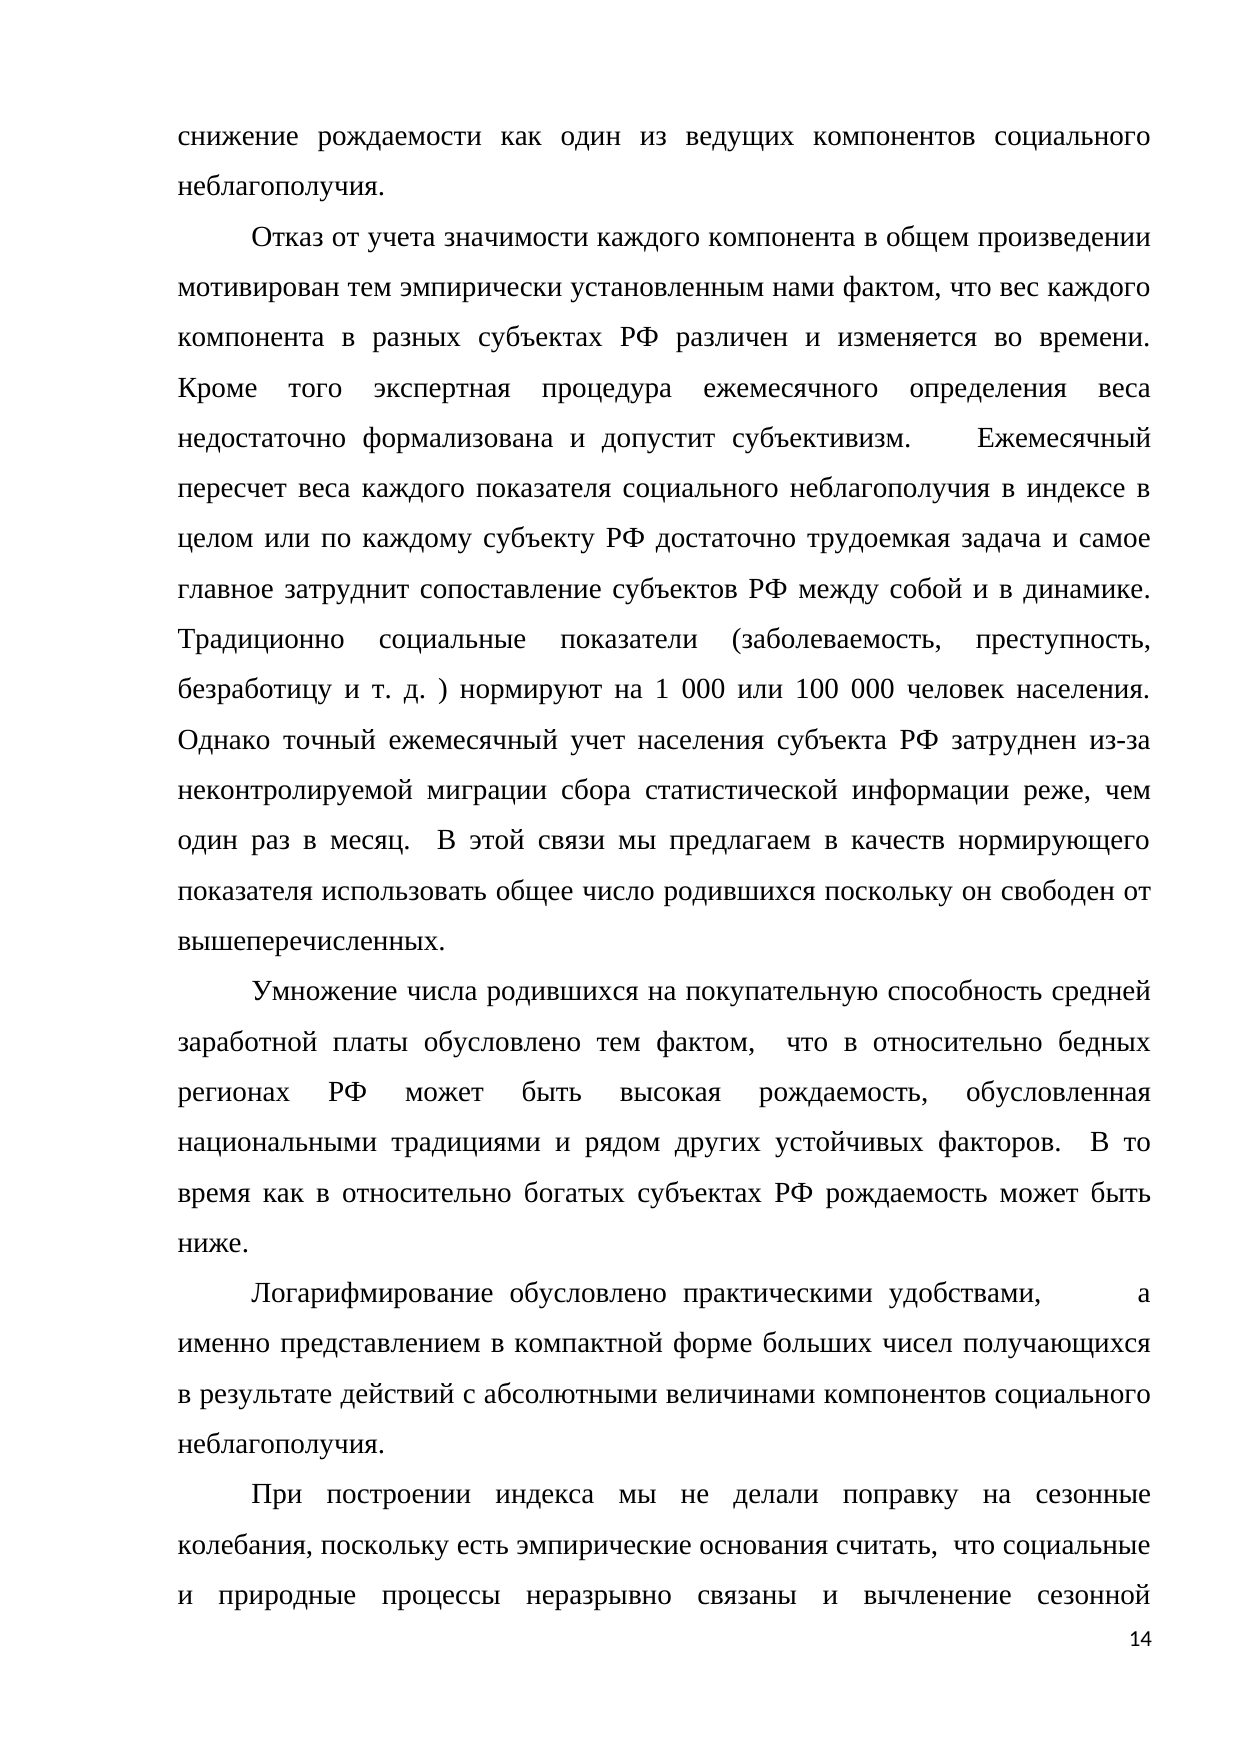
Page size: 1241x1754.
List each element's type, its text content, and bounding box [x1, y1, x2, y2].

text Логарифмирование обусловлено практическими удобствами, а именно представлением в компактной форме больших чисел получающихся в результате действий с абсолютными величинами компонентов социального неблагополучия. [177, 1275, 1152, 1460]
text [177, 118, 1152, 202]
text Отказ от учета значимости каждого компонента в общем произведении мотивирован тем эмпирически установленным нами фактом, что вес каждого компонента в разных субъектах РФ различен и изменяется во времени. Кроме того экспертная процедура ежемесячного определения веса недостаточно формализована и допустит субъективизм. Ежемесячный пересчет веса каждого показателя социального неблагополучия в индексе в целом или по каждому субъекту РФ достаточно трудоемкая задача и самое главное затруднит сопоставление субъектов РФ между собой и в динамике. Традиционно социальные показатели (заболеваемость, преступность, безработицу и т. д. ) нормируют на 1 000 или 100 000 человек населения. Однако точный ежемесячный учет населения субъекта РФ затруднен из-за неконтролируемой миграции сбора статистической информации реже, чем один раз в месяц. В этой связи мы предлагаем в качеств нормирующего показателя использовать общее число родившихся поскольку он свободен oт вышеперечисленных. [177, 219, 1152, 957]
text Умножение числа родившихся на покупательную способность средней заработной платы обусловлено тем фактом, что в относительно бедных регионах РФ может быть высокая рождаемость, обусловленная национальными традициями и рядом других устойчивых факторов. В то время как в относительно богатых субъектах РФ рождаемость может быть ниже. [177, 973, 1152, 1258]
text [177, 1477, 1152, 1611]
